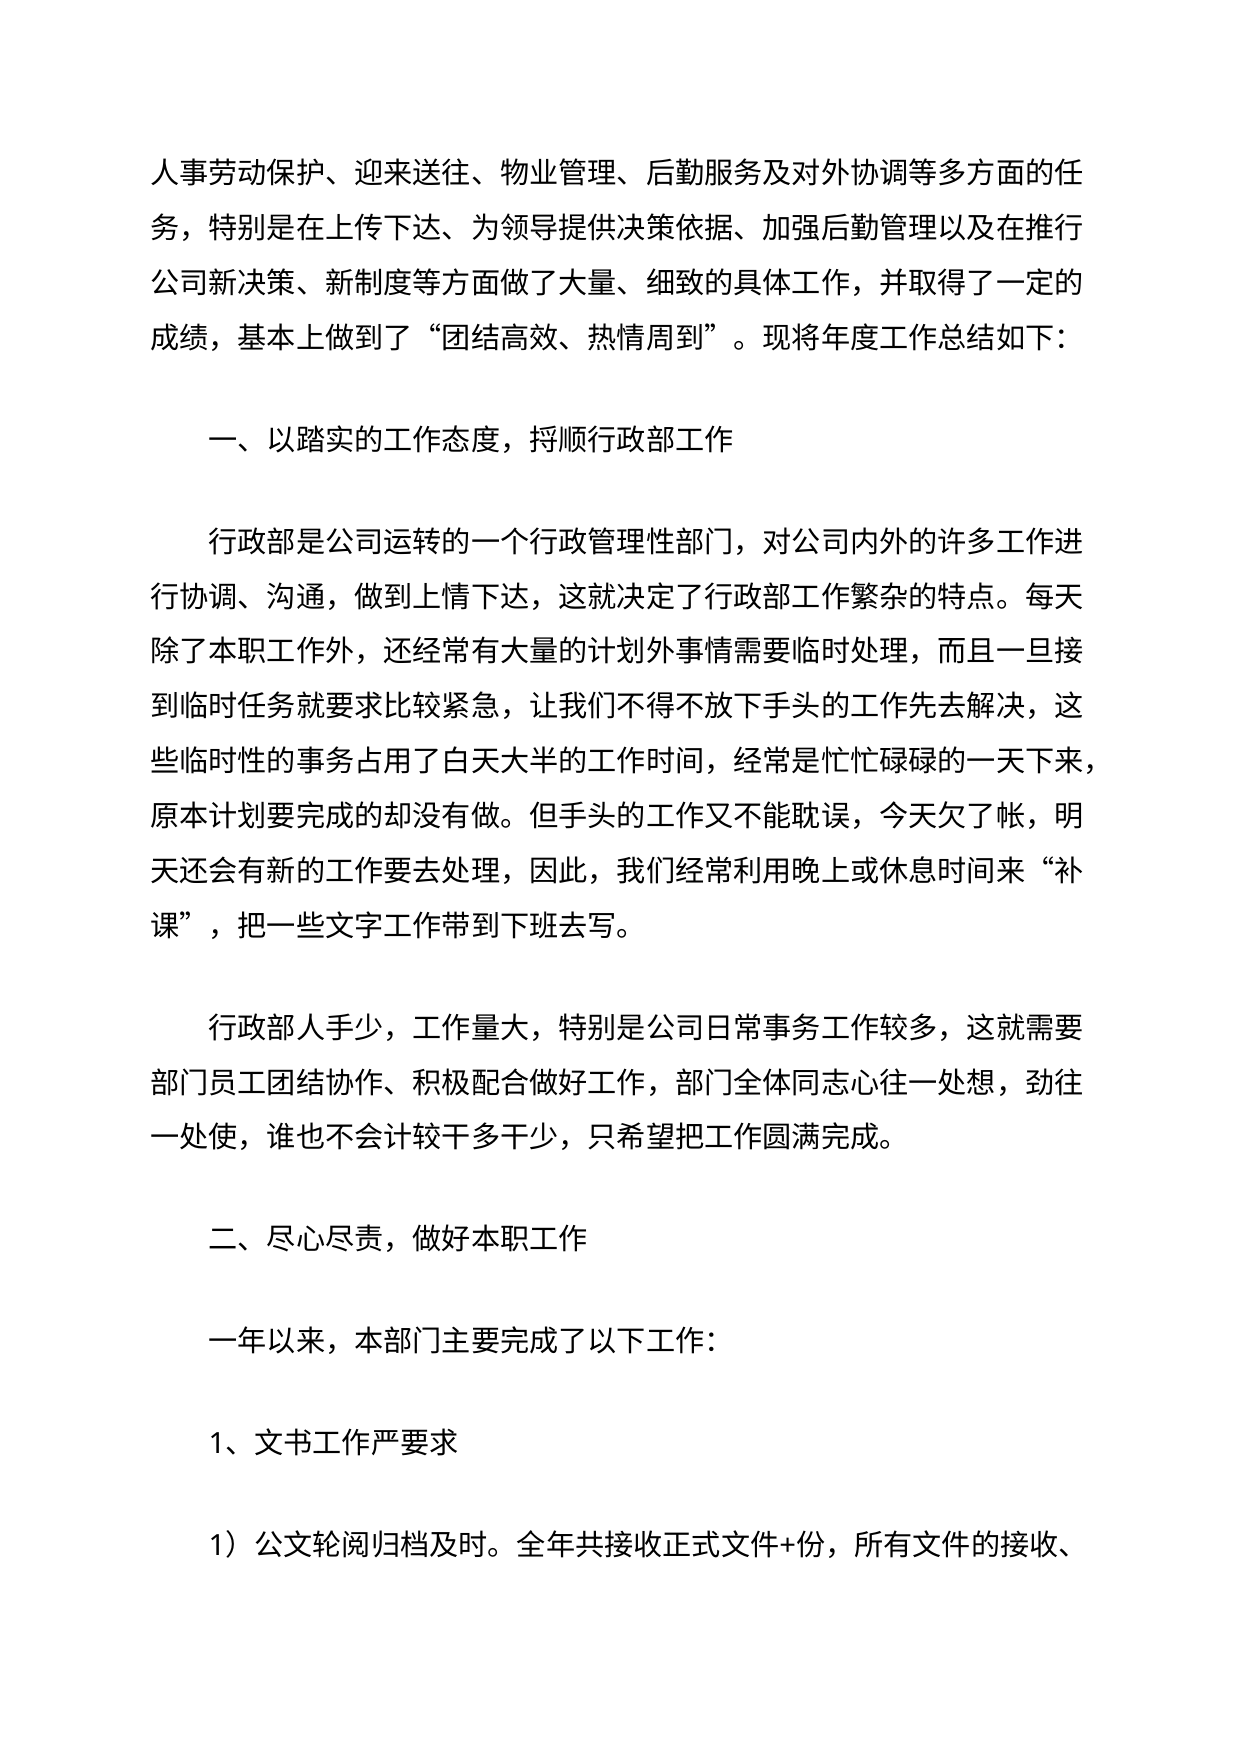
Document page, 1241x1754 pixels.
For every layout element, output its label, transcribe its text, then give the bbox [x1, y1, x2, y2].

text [150, 1521, 1090, 1564]
text 二、尽心尽责，做好本职工作 [150, 1216, 1090, 1258]
text 行政部是公司运转的一个行政管理性部门，对公司内外的许多工作进行协调、沟通，做到上情下达，这就决定了行政部工作繁杂的特点。每天除了本职工作外，还经常有大量的计划外事情需要临时处理，而且一旦接到临时任务就要求比较紧急，让我们不得不放下手头的工作先去解决，这些临时性的事务占用了白天大半的工作时间，经常是忙忙碌碌的一天下来，原本计划要完成的却没有做。但手头的工作又不能耽误，今天欠了帐，明天还会有新的工作要去处理，因此，我们经常利用晚上或休息时间来“补课”，把一些文字工作带到下班去写。 [150, 518, 1090, 945]
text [150, 150, 1090, 357]
text 一、以踏实的工作态度，捋顺行政部工作 [150, 416, 1090, 459]
text 行政部人手少，工作量大，特别是公司日常事务工作较多，这就需要部门员工团结协作、积极配合做好工作，部门全体同志心往一处想，劲往一处使，谁也不会计较干多干少，只希望把工作圆满完成。 [150, 1004, 1090, 1156]
text 一年以来，本部门主要完成了以下工作： [150, 1318, 1090, 1360]
text 1、文书工作严要求 [150, 1419, 1090, 1462]
